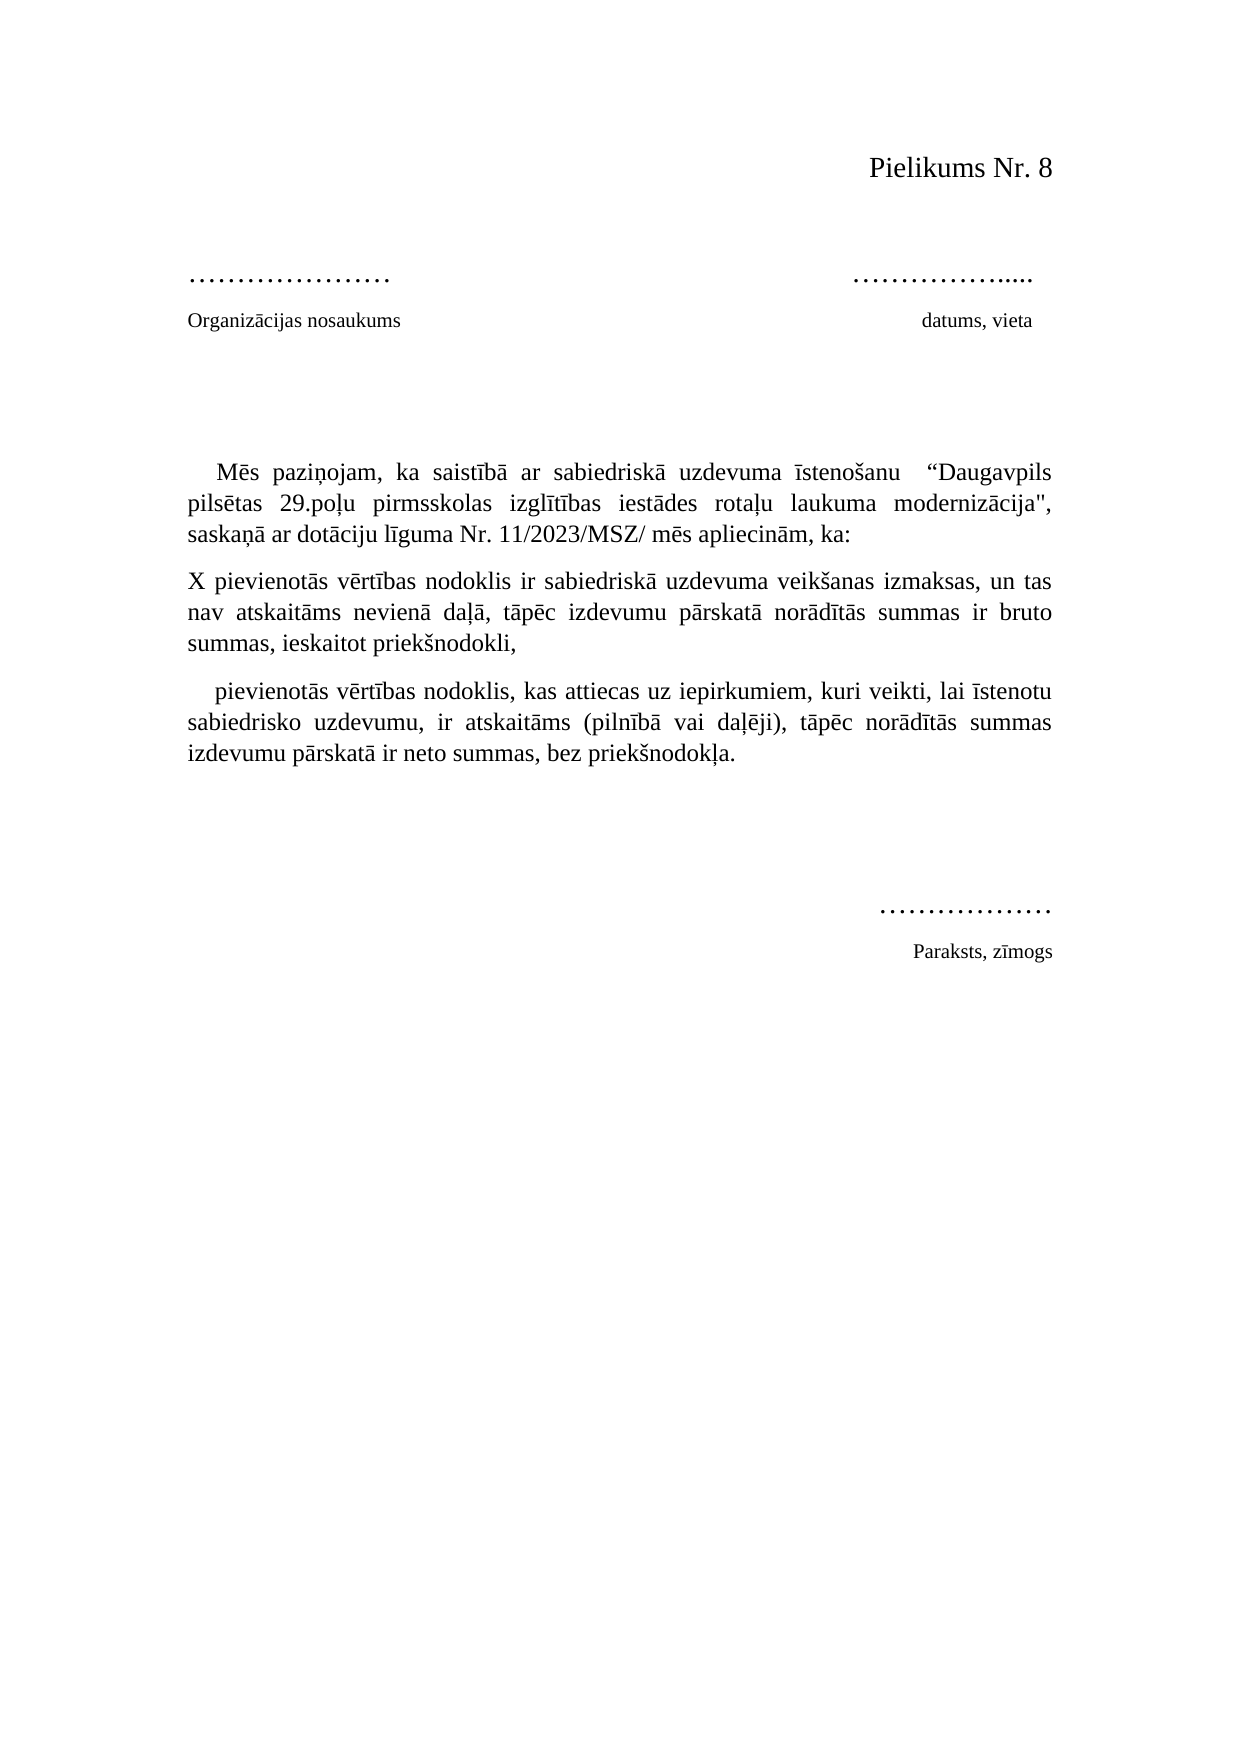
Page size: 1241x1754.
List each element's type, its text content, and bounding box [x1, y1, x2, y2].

text ………………… ……………..... [187, 256, 1053, 289]
text ……………… [187, 887, 1053, 920]
text Pielikums Nr. 8 [187, 150, 1053, 183]
text Mēs paziņojam, ka saistībā ar sabiedriskā uzdevuma īstenošanu “Daugavpils pilsētas 29.poļu pirmsskolas izglītības iestādes rotaļu laukuma modernizācija", saskaņā ar dotāciju līguma Nr. 11/2023/MSZ/ mēs apliecinām, ka: [187, 457, 1053, 547]
text X pievienotās vērtības nodoklis ir sabiedriskā uzdevuma veikšanas izmaksas, un tas nav atskaitāms nevienā daļā, tāpēc izdevumu pārskatā norādītās summas ir bruto summas, ieskaitot priekšnodokli, [187, 566, 1053, 657]
text Organizācijas nosaukums datums, vieta [187, 308, 1053, 332]
text  pievienotās vērtības nodoklis, kas attiecas uz iepirkumiem, kuri veikti, lai īstenotu sabiedrisko uzdevumu, ir atskaitāms (pilnībā vai daļēji), tāpēc norādītās summas izdevumu pārskatā ir neto summas, bez priekšnodokļa. [187, 676, 1053, 767]
text Paraksts, zīmogs [187, 939, 1053, 963]
